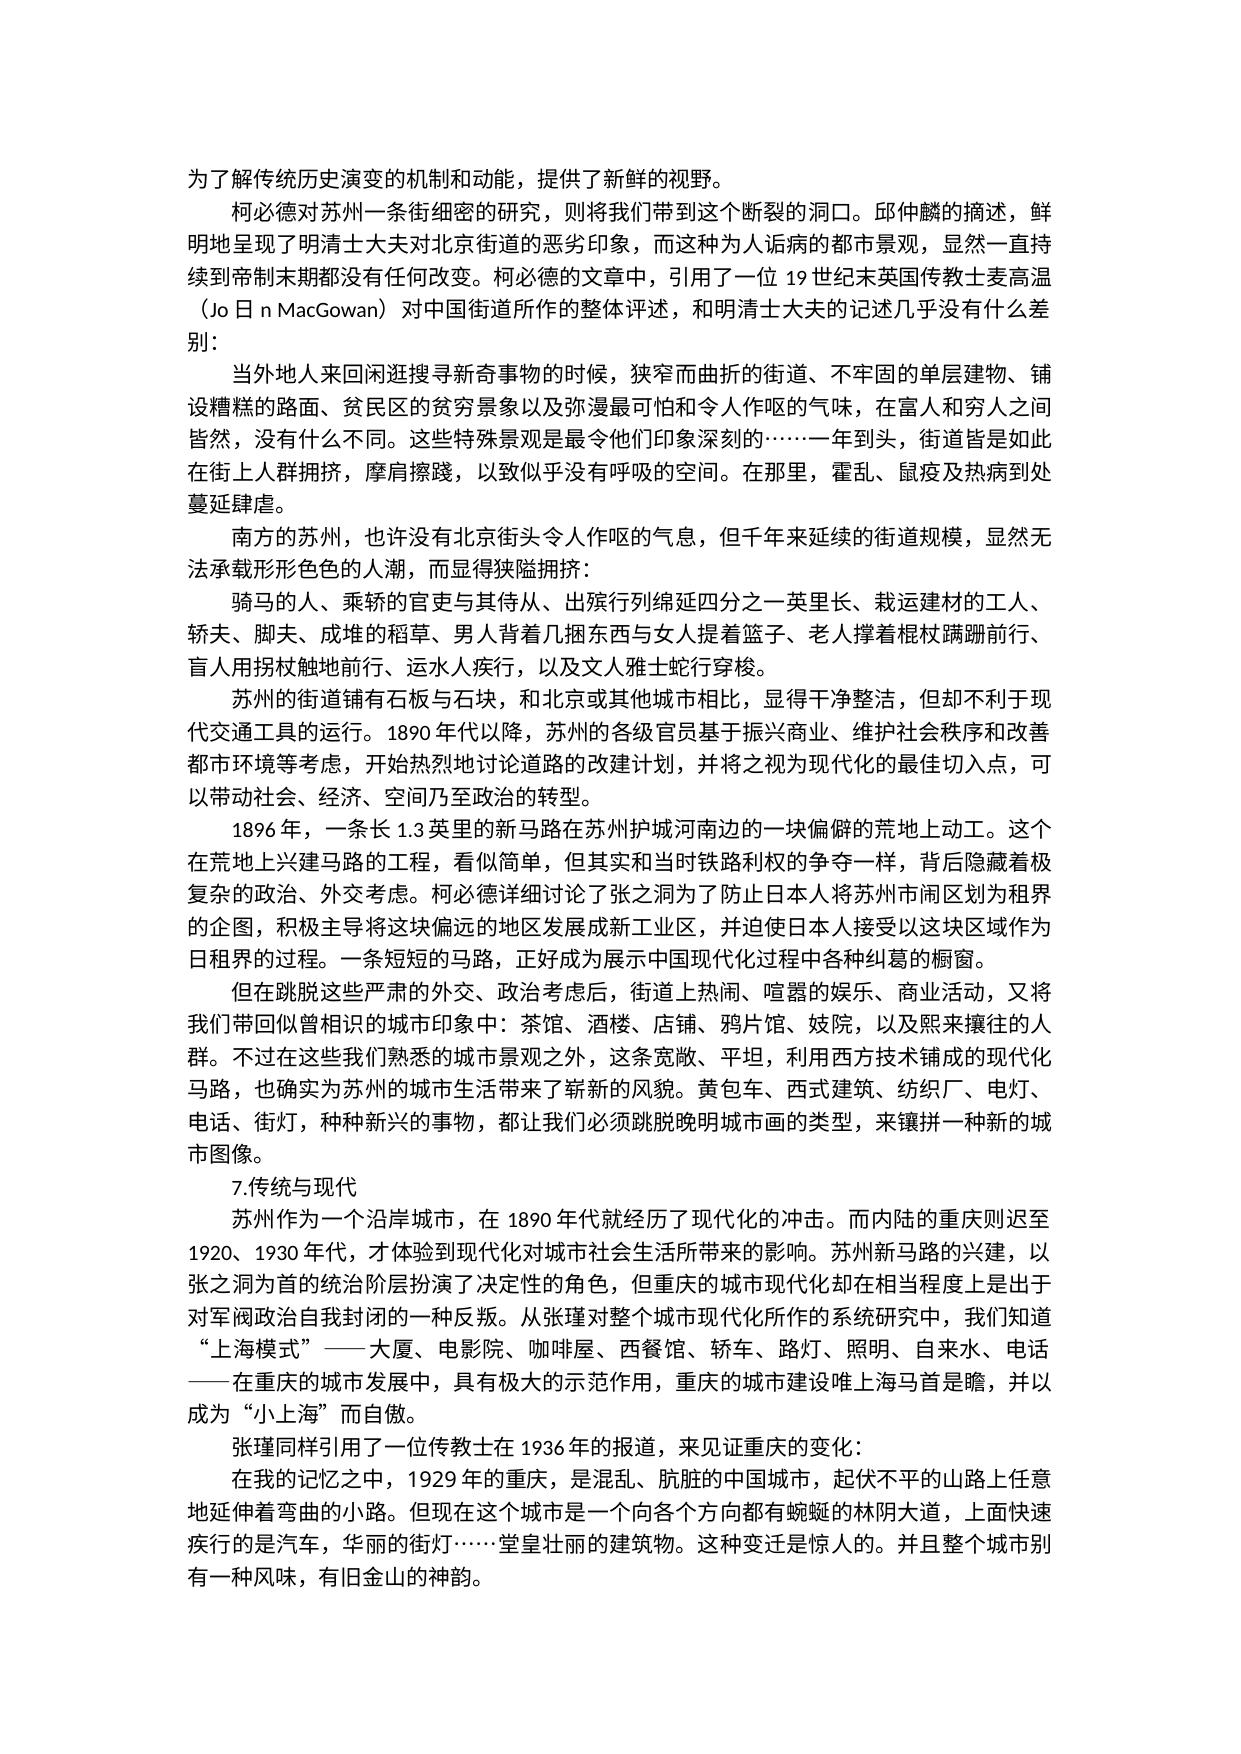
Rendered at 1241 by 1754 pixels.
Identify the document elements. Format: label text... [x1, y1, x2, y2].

text 柯必德对苏州一条街细密的研究，则将我们带到这个断裂的洞口。邱仲麟的摘述，鲜明地呈现了明清士大夫对北京街道的恶劣印象，而这种为人诟病的都市景观，显然一直持续到帝制末期都没有任何改变。柯必德的文章中，引用了一位19世纪末英国传教士麦高温（Jo日n MacGowan）对中国街道所作的整体评述，和明清士大夫的记述几乎没有什么差别： [187, 194, 1053, 357]
text 苏州作为一个沿岸城市，在1890年代就经历了现代化的冲击。而内陆的重庆则迟至1920、1930年代，才体验到现代化对城市社会生活所带来的影响。苏州新马路的兴建，以张之洞为首的统治阶层扮演了决定性的角色，但重庆的城市现代化却在相当程度上是出于对军阀政治自我封闭的一种反叛。从张瑾对整个城市现代化所作的系统研究中，我们知道“上海模式”——大厦、电影院、咖啡屋、西餐馆、轿车、路灯、照明、自来水、电话——在重庆的城市发展中，具有极大的示范作用，重庆的城市建设唯上海马首是瞻，并以成为“小上海”而自傲。 [187, 1202, 1053, 1429]
text 张瑾同样引用了一位传教士在1936年的报道，来见证重庆的变化： [187, 1429, 1053, 1462]
text 7.传统与现代 [187, 1169, 1053, 1202]
text 苏州的街道铺有石板与石块，和北京或其他城市相比，显得干净整洁，但却不利于现代交通工具的运行。1890年代以降，苏州的各级官员基于振兴商业、维护社会秩序和改善都市环境等考虑，开始热烈地讨论道路的改建计划，并将之视为现代化的最佳切入点，可以带动社会、经济、空间乃至政治的转型。 [187, 682, 1053, 812]
text 当外地人来回闲逛搜寻新奇事物的时候，狭窄而曲折的街道、不牢固的单层建物、铺设糟糕的路面、贫民区的贫穷景象以及弥漫最可怕和令人作呕的气味，在富人和穷人之间皆然，没有什么不同。这些特殊景观是最令他们印象深刻的……一年到头，街道皆是如此。在街上人群拥挤，摩肩擦踐，以致似乎没有呼吸的空间。在那里，霍乱、鼠疫及热病到处蔓延肆虐。 [187, 357, 1053, 519]
text 但在跳脱这些严肃的外交、政治考虑后，街道上热闹、喧嚣的娱乐、商业活动，又将我们带回似曾相识的城市印象中：茶馆、酒楼、店铺、鸦片馆、妓院，以及熙来攘往的人群。不过在这些我们熟悉的城市景观之外，这条宽敞、平坦，利用西方技术铺成的现代化马路，也确实为苏州的城市生活带来了崭新的风貌。黄包车、西式建筑、纺织厂、电灯、电话、街灯，种种新兴的事物，都让我们必须跳脱晚明城市画的类型，来镶拼一种新的城市图像。 [187, 974, 1053, 1169]
text 1896年，一条长1.3英里的新马路在苏州护城河南边的一块偏僻的荒地上动工。这个在荒地上兴建马路的工程，看似简单，但其实和当时铁路利权的争夺一样，背后隐藏着极复杂的政治、外交考虑。柯必德详细讨论了张之洞为了防止日本人将苏州市闹区划为租界的企图，积极主导将这块偏远的地区发展成新工业区，并迫使日本人接受以这块区域作为日租界的过程。一条短短的马路，正好成为展示中国现代化过程中各种纠葛的橱窗。 [187, 812, 1053, 974]
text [187, 162, 1053, 194]
text 南方的苏州，也许没有北京街头令人作呕的气息，但千年来延续的街道规模，显然无法承载形形色色的人潮，而显得狭隘拥挤： [187, 519, 1053, 584]
text 骑马的人、乘轿的官吏与其侍从、出殡行列绵延四分之一英里长、栽运建材的工人、轿夫、脚夫、成堆的稻草、男人背着几捆东西与女人提着篮子、老人撑着棍杖蹒跚前行、盲人用拐杖触地前行、运水人疾行，以及文人雅士蛇行穿梭。 [187, 584, 1053, 682]
text 在我的记忆之中，1929年的重庆，是混乱、肮脏的中国城市，起伏不平的山路上任意地延伸着弯曲的小路。但现在这个城市是一个向各个方向都有蜿蜒的林阴大道，上面快速疾行的是汽车，华丽的街灯……堂皇壮丽的建筑物。这种变迁是惊人的。并且整个城市别有一种风味，有旧金山的神韵。 [187, 1462, 1053, 1592]
